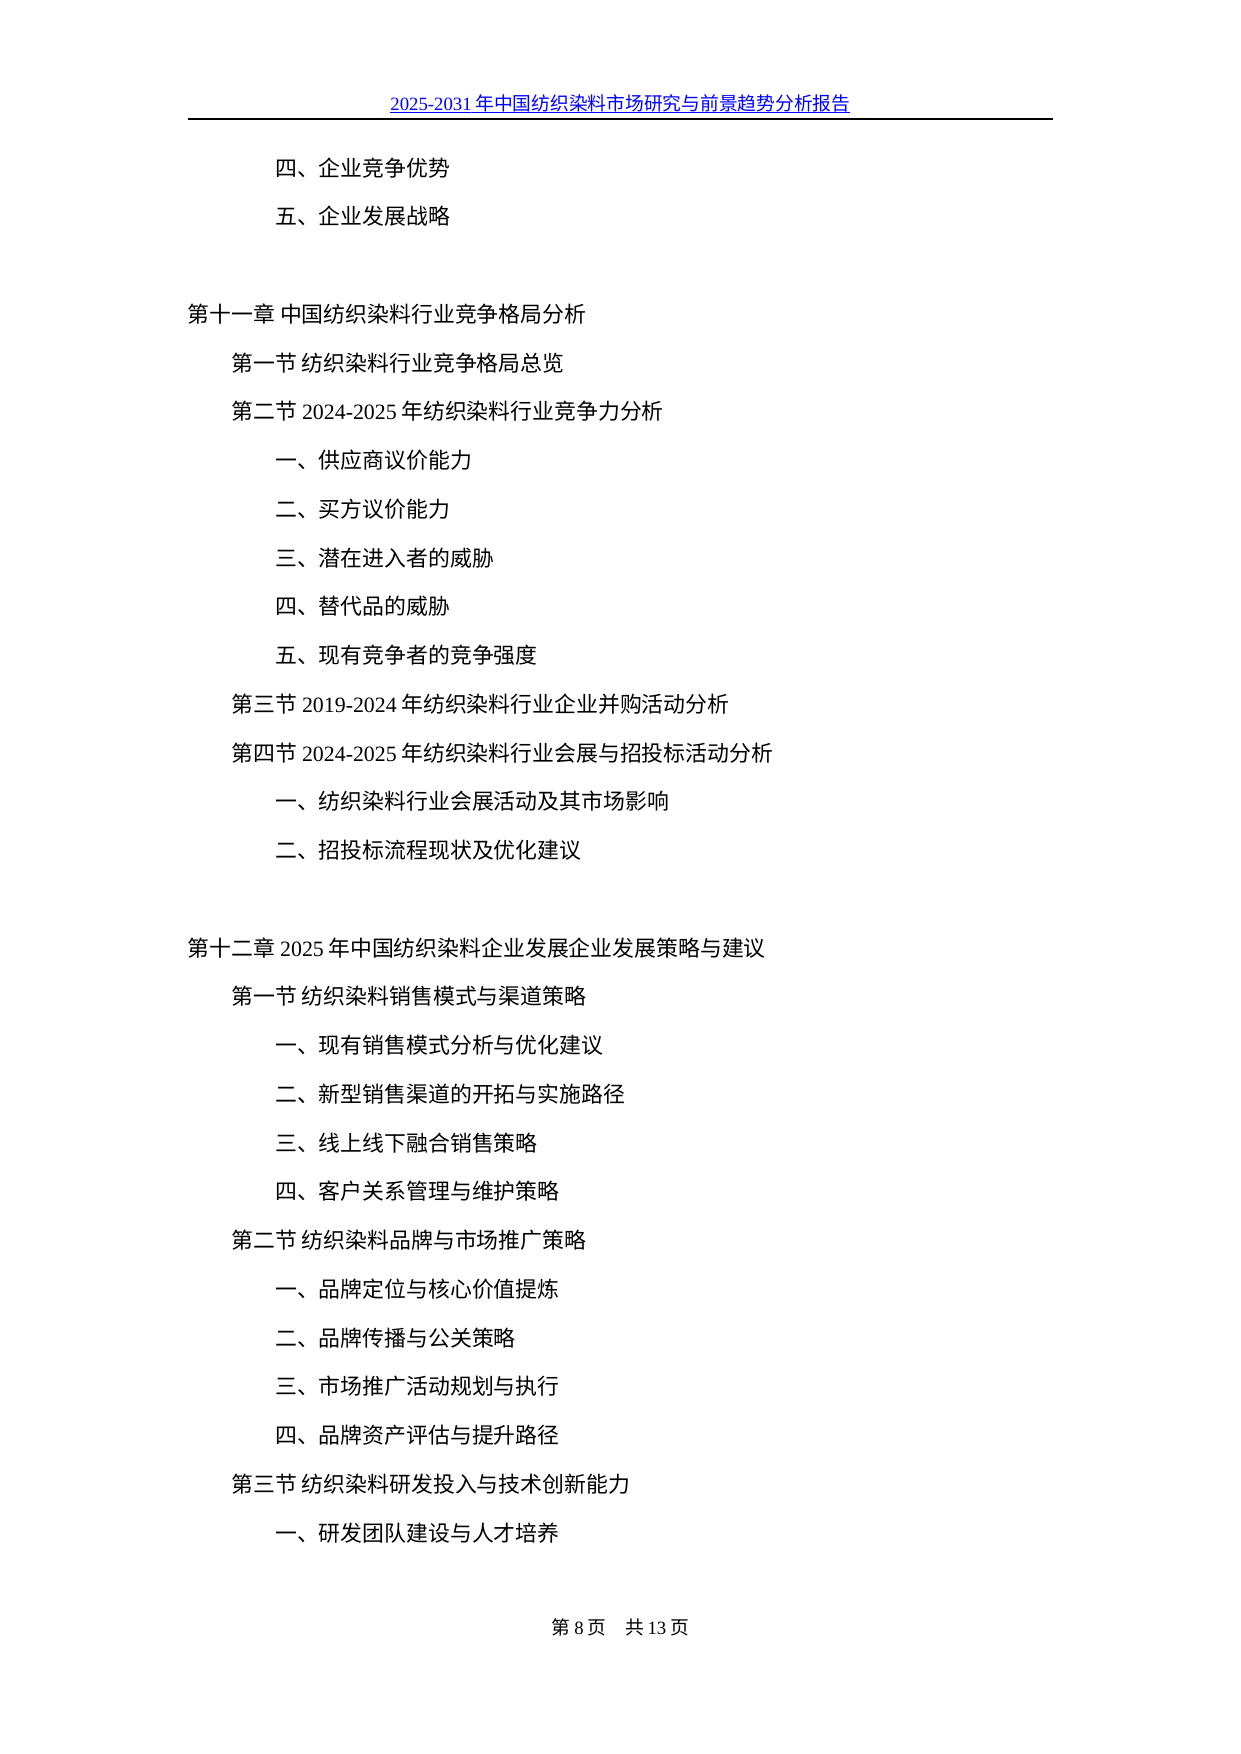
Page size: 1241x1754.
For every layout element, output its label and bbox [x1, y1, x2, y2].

text [187, 150, 1053, 1548]
